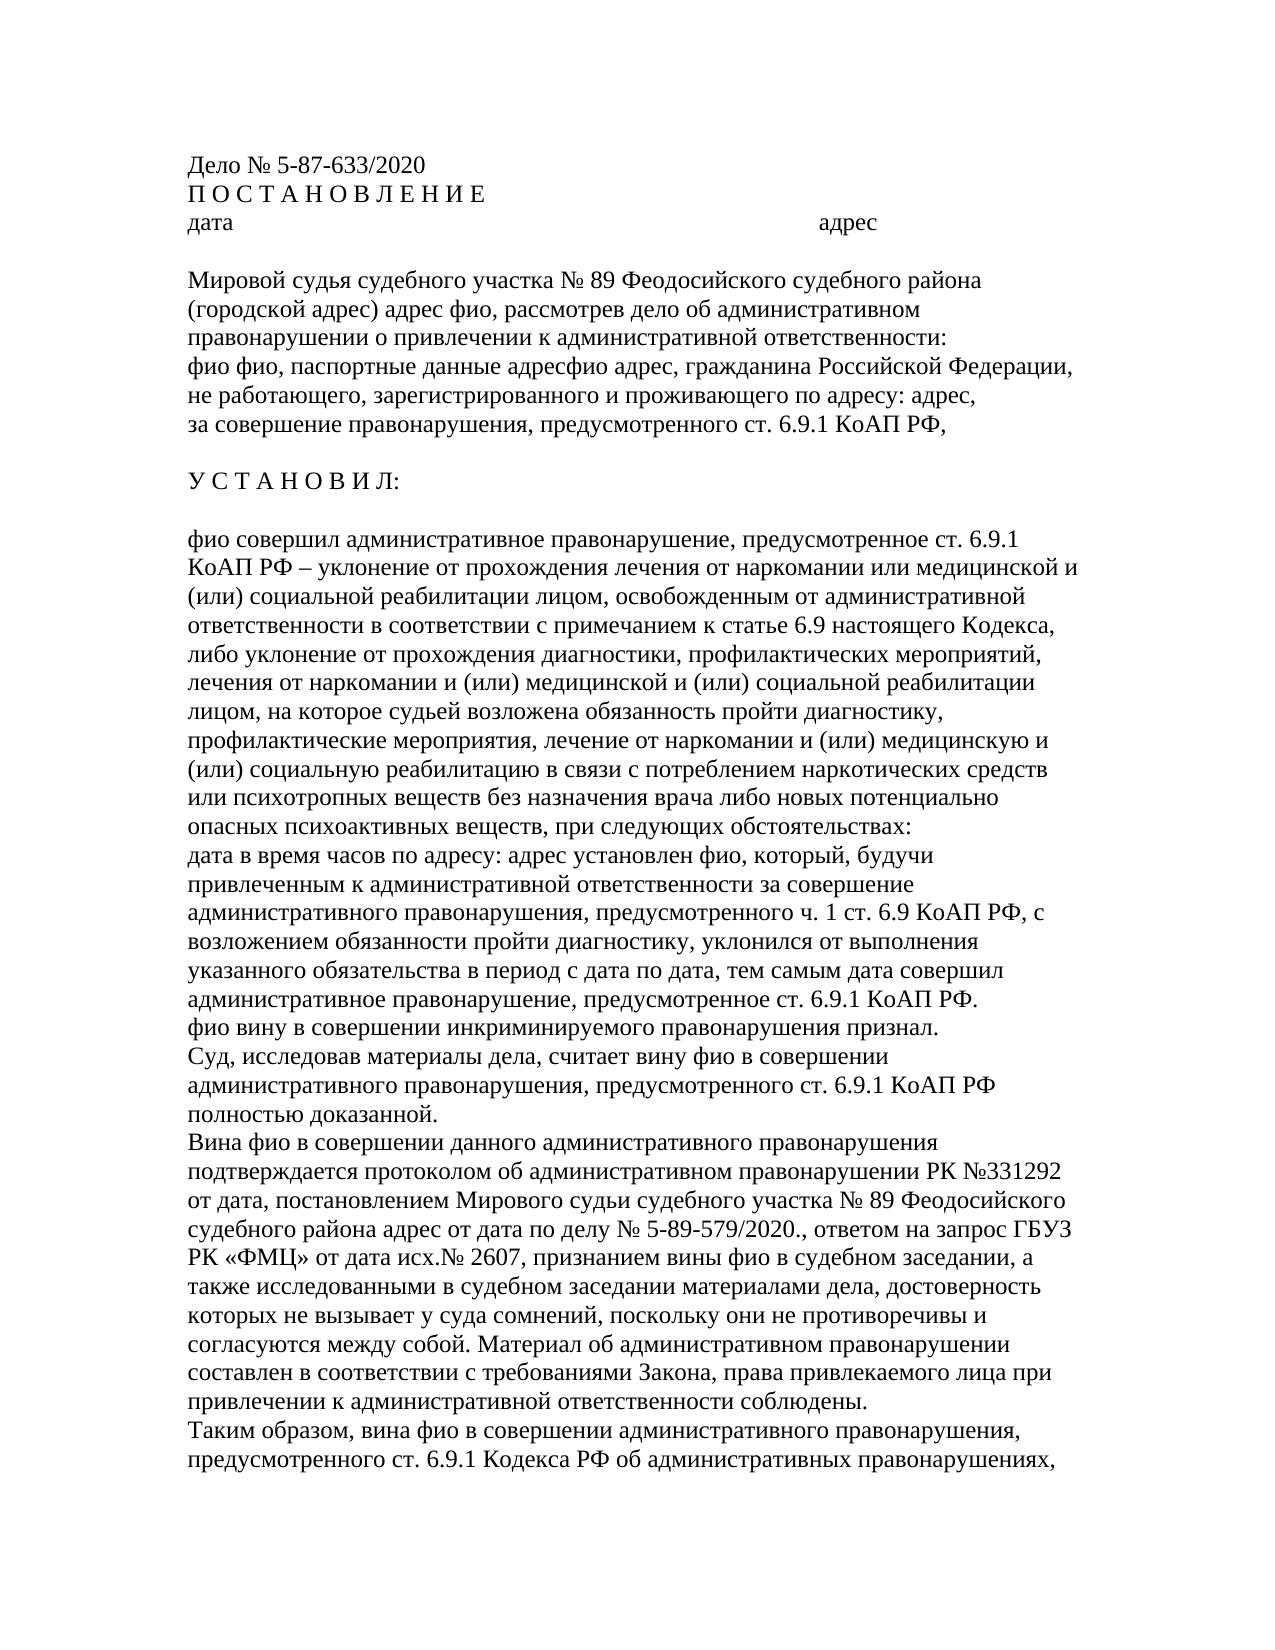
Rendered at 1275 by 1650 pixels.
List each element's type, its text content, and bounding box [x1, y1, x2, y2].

text П О С Т А Н О В Л Е Н И Е [187, 179, 1087, 207]
text за совершение правонарушения, предусмотренного ст. 6.9.1 КоАП РФ, [187, 409, 1087, 437]
text Мировой судья судебного участка № 89 Феодосийского судебного района (городской адрес) адрес фио, рассмотрев дело об административном правонарушении о привлечении к административной ответственности: [187, 265, 1087, 351]
text дата адрес [187, 207, 1087, 236]
text фио фио, паспортные данные адресфио адрес, гражданина Российской Федерации, не работающего, зарегистрированного и проживающего по адресу: адрес, [187, 351, 1087, 409]
text фио совершил административное правонарушение, предусмотренное ст. 6.9.1 КоАП РФ – уклонение от прохождения лечения от наркомании или медицинской и (или) социальной реабилитации лицом, освобожденным от административной ответственности в соответствии с примечанием к статье 6.9 настоящего Кодекса, либо уклонение от прохождения диагностики, профилактических мероприятий, лечения от наркомании и (или) медицинской и (или) социальной реабилитации лицом, на которое судьей возложена обязанность пройти диагностику, профилактические мероприятия, лечение от наркомании и (или) медицинскую и (или) социальную реабилитацию в связи с потреблением наркотических средств или психотропных веществ без назначения врача либо новых потенциально опасных психоактивных веществ, при следующих обстоятельствах: [187, 524, 1087, 840]
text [187, 1415, 1087, 1472]
text Дело № 5-87-633/2020 [187, 150, 1087, 179]
text дата в время часов по адресу: адрес установлен фио, который, будучи привлеченным к административной ответственности за совершение административного правонарушения, предусмотренного ч. 1 ст. 6.9 КоАП РФ, с возложением обязанности пройти диагностику, уклонился от выполнения указанного обязательства в период с дата по дата, тем самым дата совершил административное правонарушение, предусмотренное ст. 6.9.1 КоАП РФ. [187, 840, 1087, 1012]
text фио вину в совершении инкриминируемого правонарушения признал. [187, 1012, 1087, 1041]
text У С Т А Н О В И Л: [187, 466, 1087, 495]
text Вина фио в совершении данного административного правонарушения подтверждается протоколом об административном правонарушении РК №331292 от дата, постановлением Мирового судьи судебного участка № 89 Феодосийского судебного района адрес от дата по делу № 5-89-579/2020., ответом на запрос ГБУЗ РК «ФМЦ» от дата исх.№ 2607, признанием вины фио в судебном заседании, а также исследованными в судебном заседании материалами дела, достоверность которых не вызывает у суда сомнений, поскольку они не противоречивы и согласуются между собой. Материал об административном правонарушении составлен в соответствии с требованиями Закона, права привлекаемого лица при привлечении к административной ответственности соблюдены. [187, 1127, 1087, 1415]
text Суд, исследовав материалы дела, считает вину фио в совершении административного правонарушения, предусмотренного ст. 6.9.1 КоАП РФ полностью доказанной. [187, 1041, 1087, 1127]
